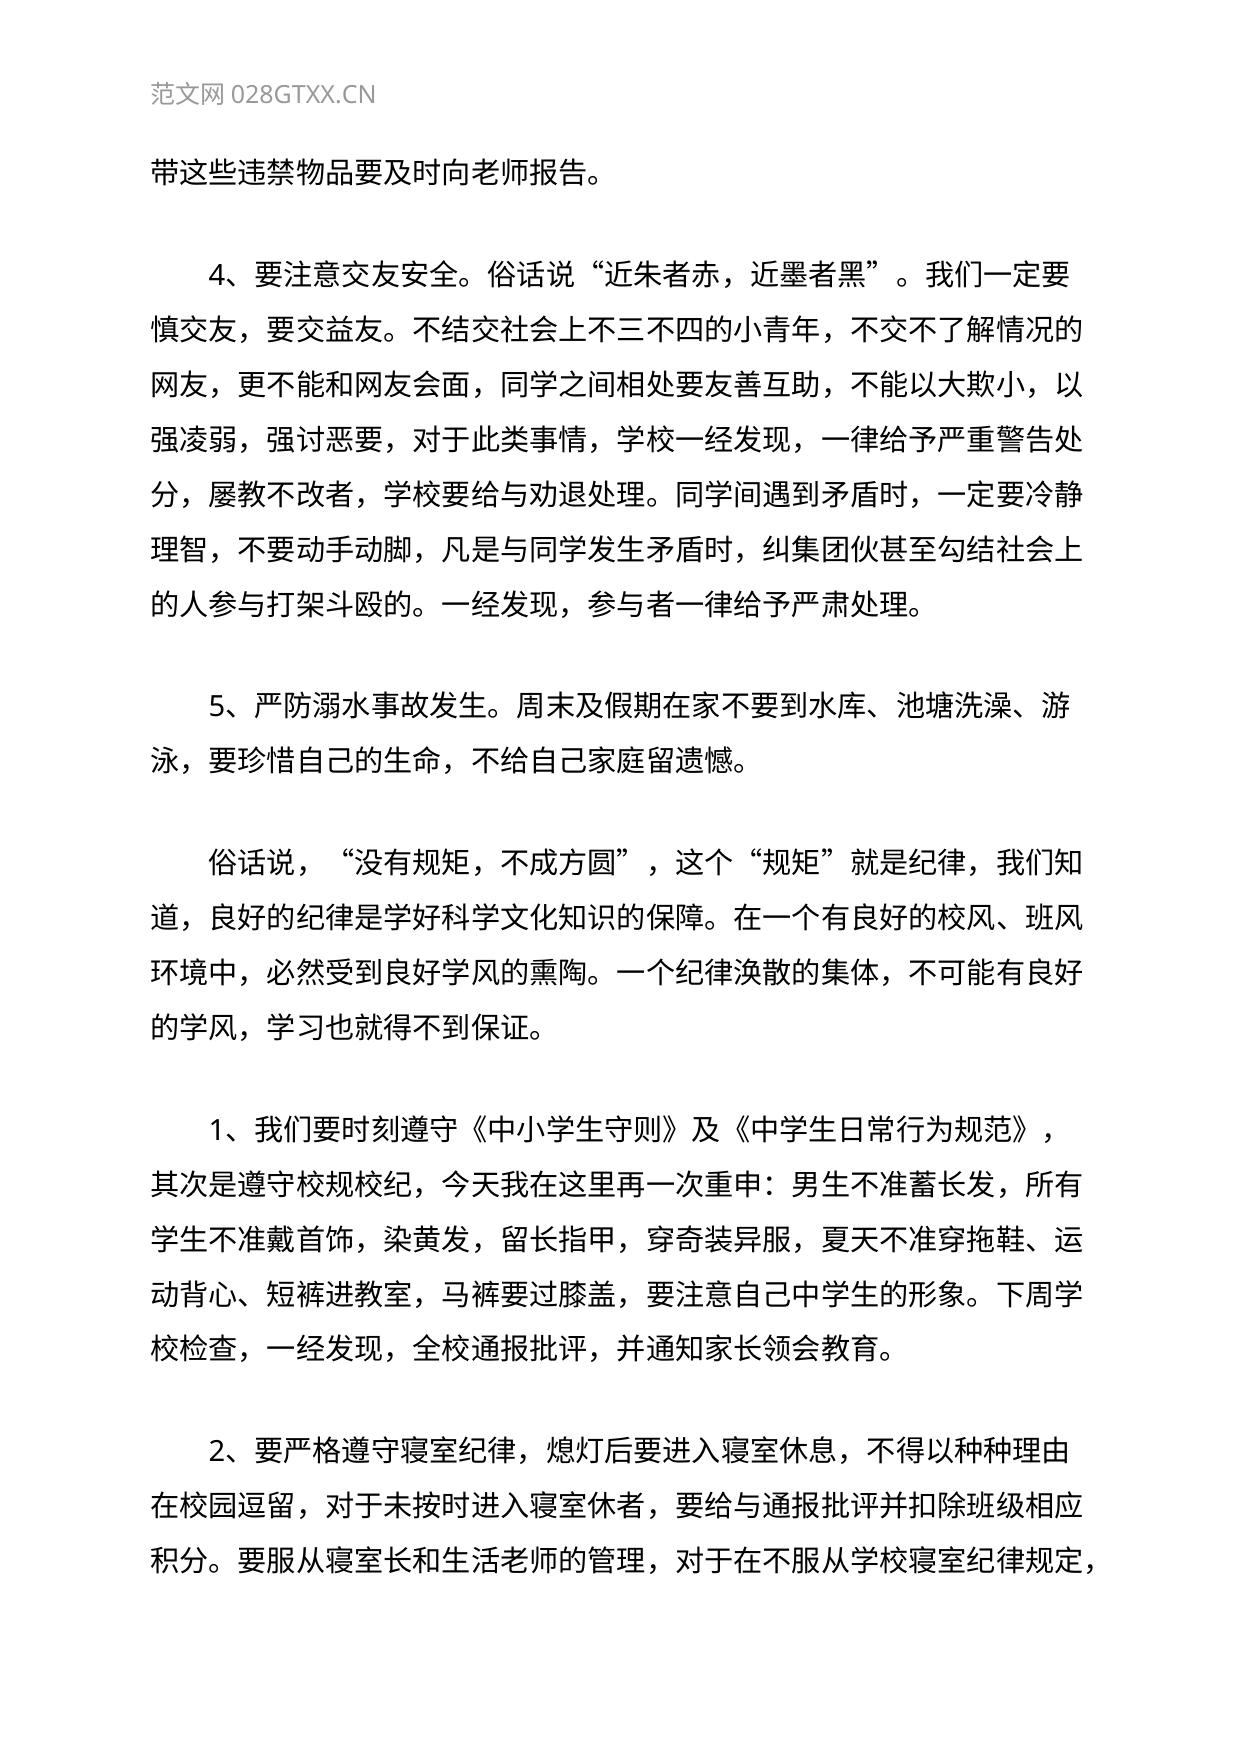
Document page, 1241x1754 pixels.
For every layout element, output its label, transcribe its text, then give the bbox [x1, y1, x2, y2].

text 俗话说，“没有规矩，不成方圆”，这个“规矩”就是纪律，我们知道，良好的纪律是学好科学文化知识的保障。在一个有良好的校风、班风环境中，必然受到良好学风的熏陶。一个纪律涣散的集体，不可能有良好的学风，学习也就得不到保证。 [150, 840, 1090, 1047]
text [150, 150, 1090, 192]
text 4、要注意交友安全。俗话说“近朱者赤，近墨者黑”。我们一定要慎交友，要交益友。不结交社会上不三不四的小青年，不交不了解情况的网友，更不能和网友会面，同学之间相处要友善互助，不能以大欺小，以强凌弱，强讨恶要，对于此类事情，学校一经发现，一律给予严重警告处分，屡教不改者，学校要给与劝退处理。同学间遇到矛盾时，一定要冷静理智，不要动手动脚，凡是与同学发生矛盾时，纠集团伙甚至勾结社会上的人参与打架斗殴的。一经发现，参与者一律给予严肃处理。 [150, 252, 1090, 623]
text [150, 1428, 1090, 1580]
text 1、我们要时刻遵守《中小学生守则》及《中学生日常行为规范》，其次是遵守校规校纪，今天我在这里再一次重申：男生不准蓄长发，所有学生不准戴首饰，染黄发，留长指甲，穿奇装异服，夏天不准穿拖鞋、运动背心、短裤进教室，马裤要过膝盖，要注意自己中学生的形象。下周学校检查，一经发现，全校通报批评，并通知家长领会教育。 [150, 1106, 1090, 1368]
text 5、严防溺水事故发生。周末及假期在家不要到水库、池塘洗澡、游泳，要珍惜自己的生命，不给自己家庭留遗憾。 [150, 683, 1090, 780]
